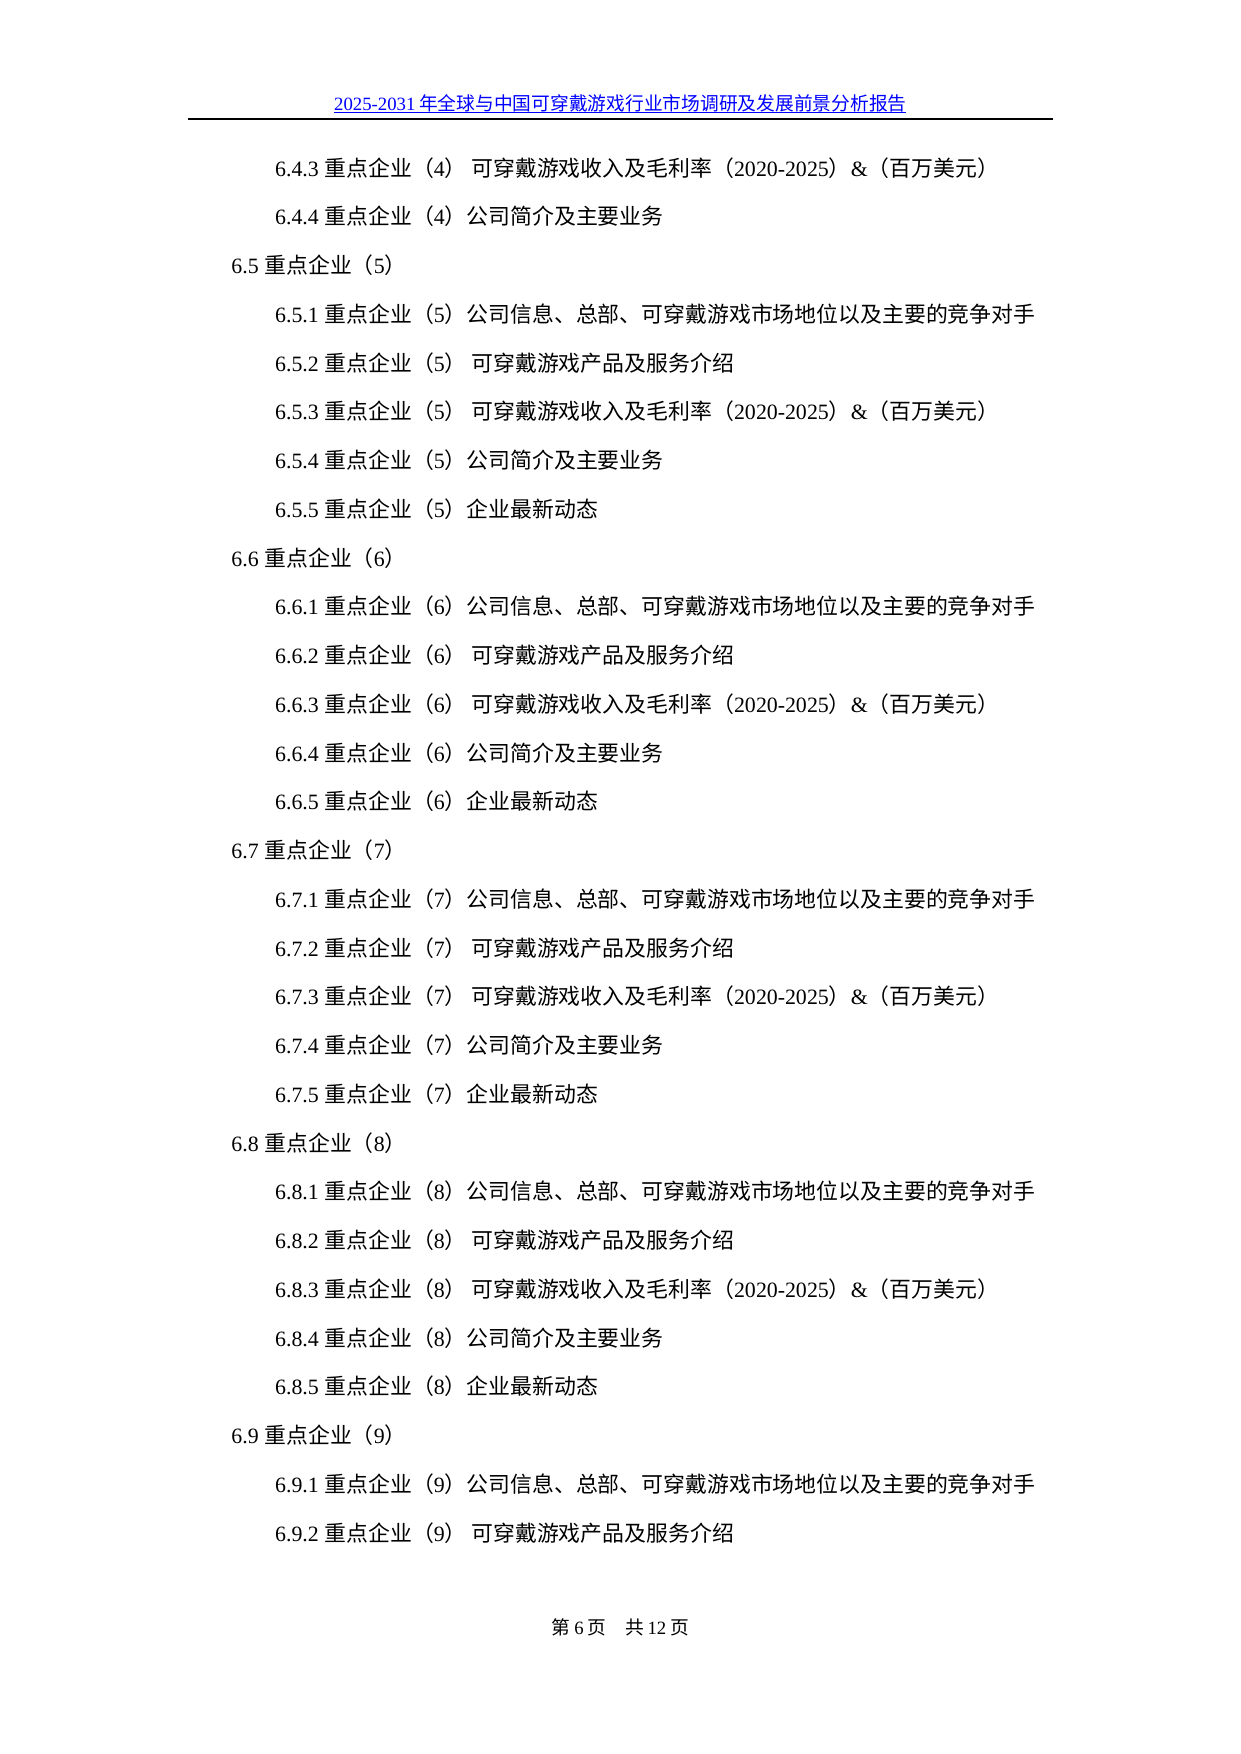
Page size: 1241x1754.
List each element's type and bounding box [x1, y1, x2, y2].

text [187, 150, 1053, 1548]
